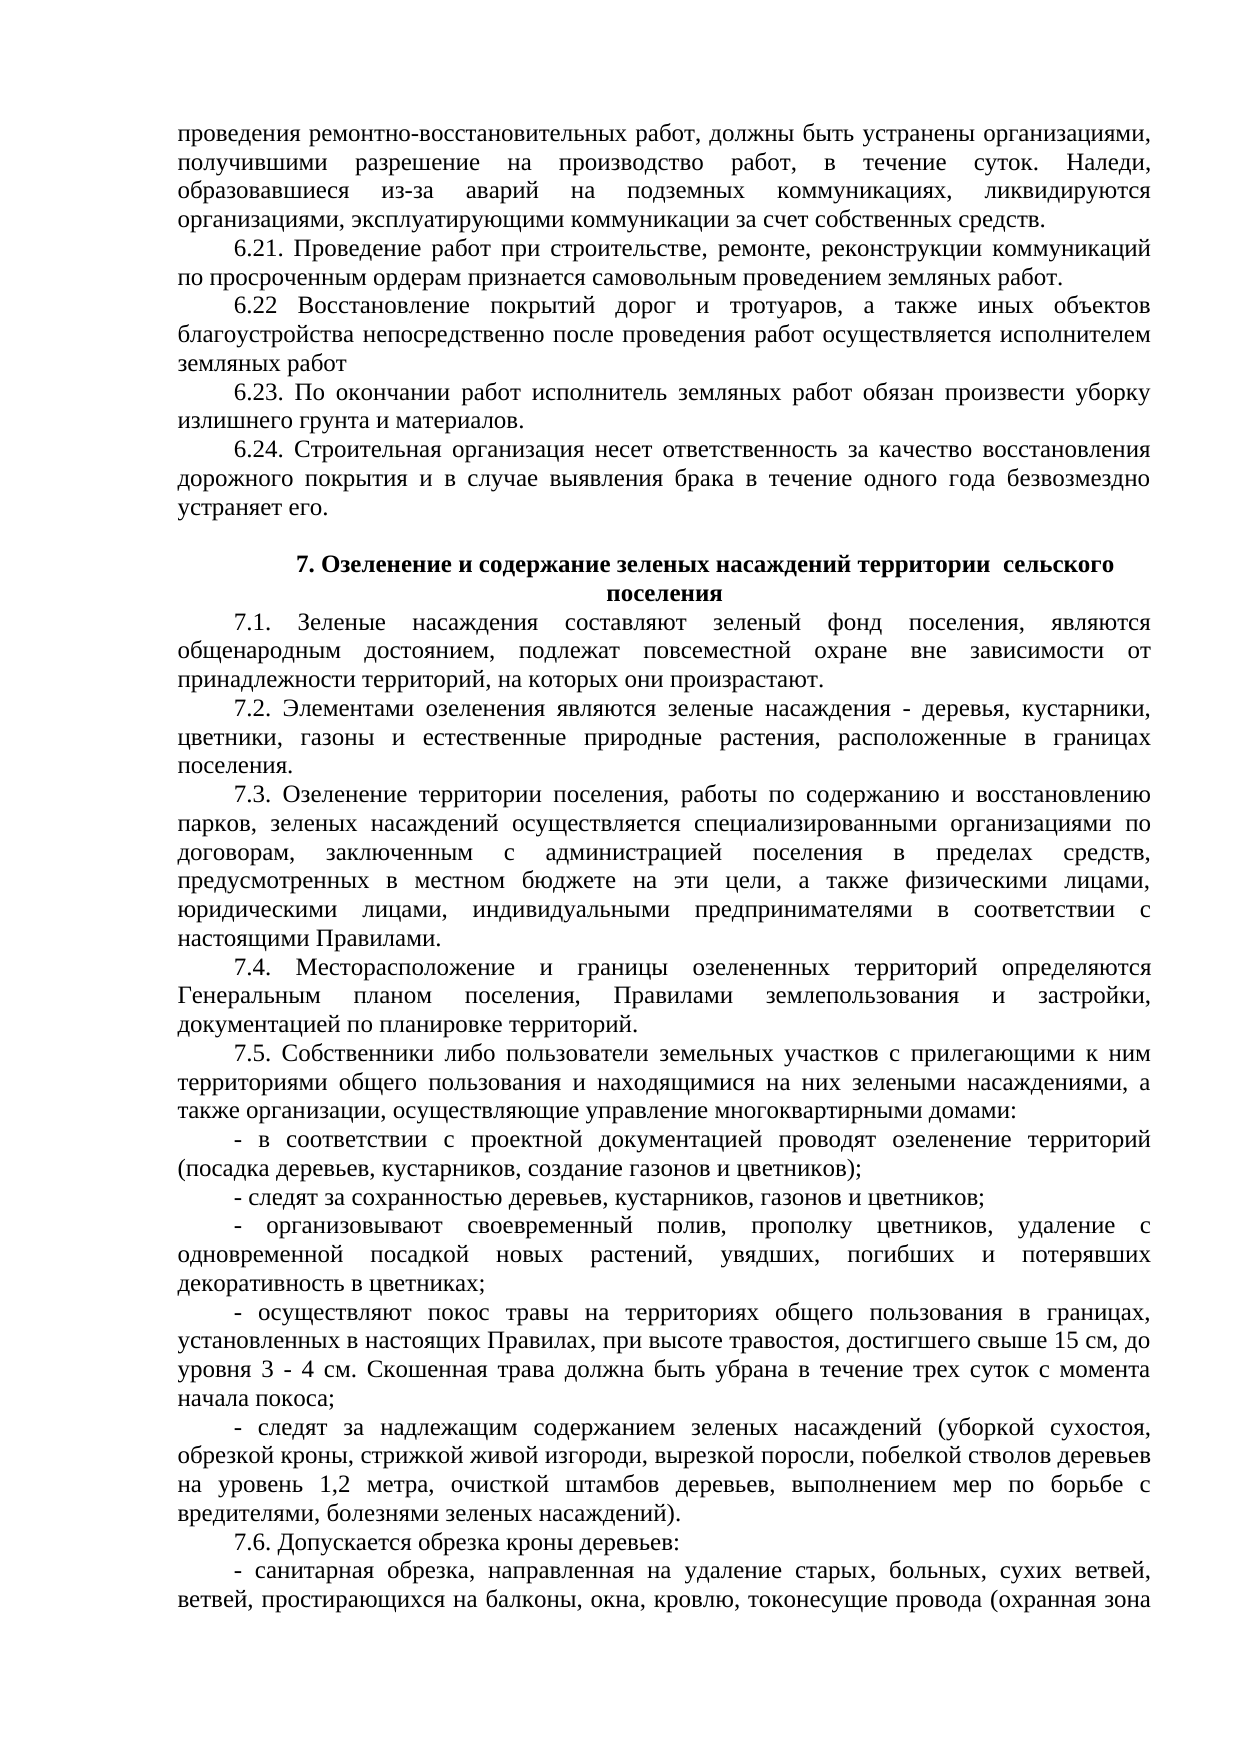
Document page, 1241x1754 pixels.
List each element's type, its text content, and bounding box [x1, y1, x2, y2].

text - следят за сохранностью деревьев, кустарников, газонов и цветников; [177, 1182, 1152, 1211]
text 7.5. Собственники либо пользователи земельных участков с прилегающими к ним территориями общего пользования и находящимися на них зелеными насаждениями, а также организации, осуществляющие управление многоквартирными домами: [177, 1038, 1152, 1124]
text 6.24. Строительная организация несет ответственность за качество восстановления дорожного покрытия и в случае выявления брака в течение одного года безвозмездно устраняет его. [177, 434, 1152, 521]
text - следят за надлежащим содержанием зеленых насаждений (уборкой сухостоя, обрезкой кроны, стрижкой живой изгороди, вырезкой поросли, побелкой стволов деревьев на уровень 1,2 метра, очисткой штамбов деревьев, выполнением мер по борьбе с вредителями, болезнями зеленых насаждений). [177, 1412, 1152, 1527]
text 7.1. Зеленые насаждения составляют зеленый фонд поселения, являются общенародным достоянием, подлежат повсеместной охране вне зависимости от принадлежности территорий, на которых они произрастают. [177, 607, 1152, 693]
text 7.6. Допускается обрезка кроны деревьев: [177, 1527, 1152, 1556]
text 7. Озеленение и содержание зеленых насаждений территории сельского поселения [177, 549, 1152, 607]
text - осуществляют покос травы на территориях общего пользования в границах, установленных в настоящих Правилах, при высоте травостоя, достигшего свыше 15 см, до уровня 3 - 4 см. Скошенная трава должна быть убрана в течение трех суток с момента начала покоса; [177, 1297, 1152, 1412]
text - организовывают своевременный полив, прополку цветников, удаление с одновременной посадкой новых растений, увядших, погибших и потерявших декоративность в цветниках; [177, 1211, 1152, 1297]
text 6.22 Восстановление покрытий дорог и тротуаров, а также иных объектов благоустройства непосредственно после проведения работ осуществляется исполнителем земляных работ [177, 291, 1152, 377]
text 6.23. По окончании работ исполнитель земляных работ обязан произвести уборку излишнего грунта и материалов. [177, 377, 1152, 434]
text 7.4. Месторасположение и границы озелененных территорий определяются Генеральным планом поселения, Правилами землепользования и застройки, документацией по планировке территорий. [177, 952, 1152, 1038]
text 6.21. Проведение работ при строительстве, ремонте, реконструкции коммуникаций по просроченным ордерам признается самовольным проведением земляных работ. [177, 233, 1152, 291]
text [177, 1556, 1152, 1613]
text - в соответствии с проектной документацией проводят озеленение территорий (посадка деревьев, кустарников, создание газонов и цветников); [177, 1124, 1152, 1182]
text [177, 118, 1152, 233]
text 7.2. Элементами озеленения являются зеленые насаждения - деревья, кустарники, цветники, газоны и естественные природные растения, расположенные в границах поселения. [177, 693, 1152, 779]
text 7.3. Озеленение территории поселения, работы по содержанию и восстановлению парков, зеленых насаждений осуществляется специализированными организациями по договорам, заключенным с администрацией поселения в пределах средств, предусмотренных в местном бюджете на эти цели, а также физическими лицами, юридическими лицами, индивидуальными предпринимателями в соответствии с настоящими Правилами. [177, 779, 1152, 952]
